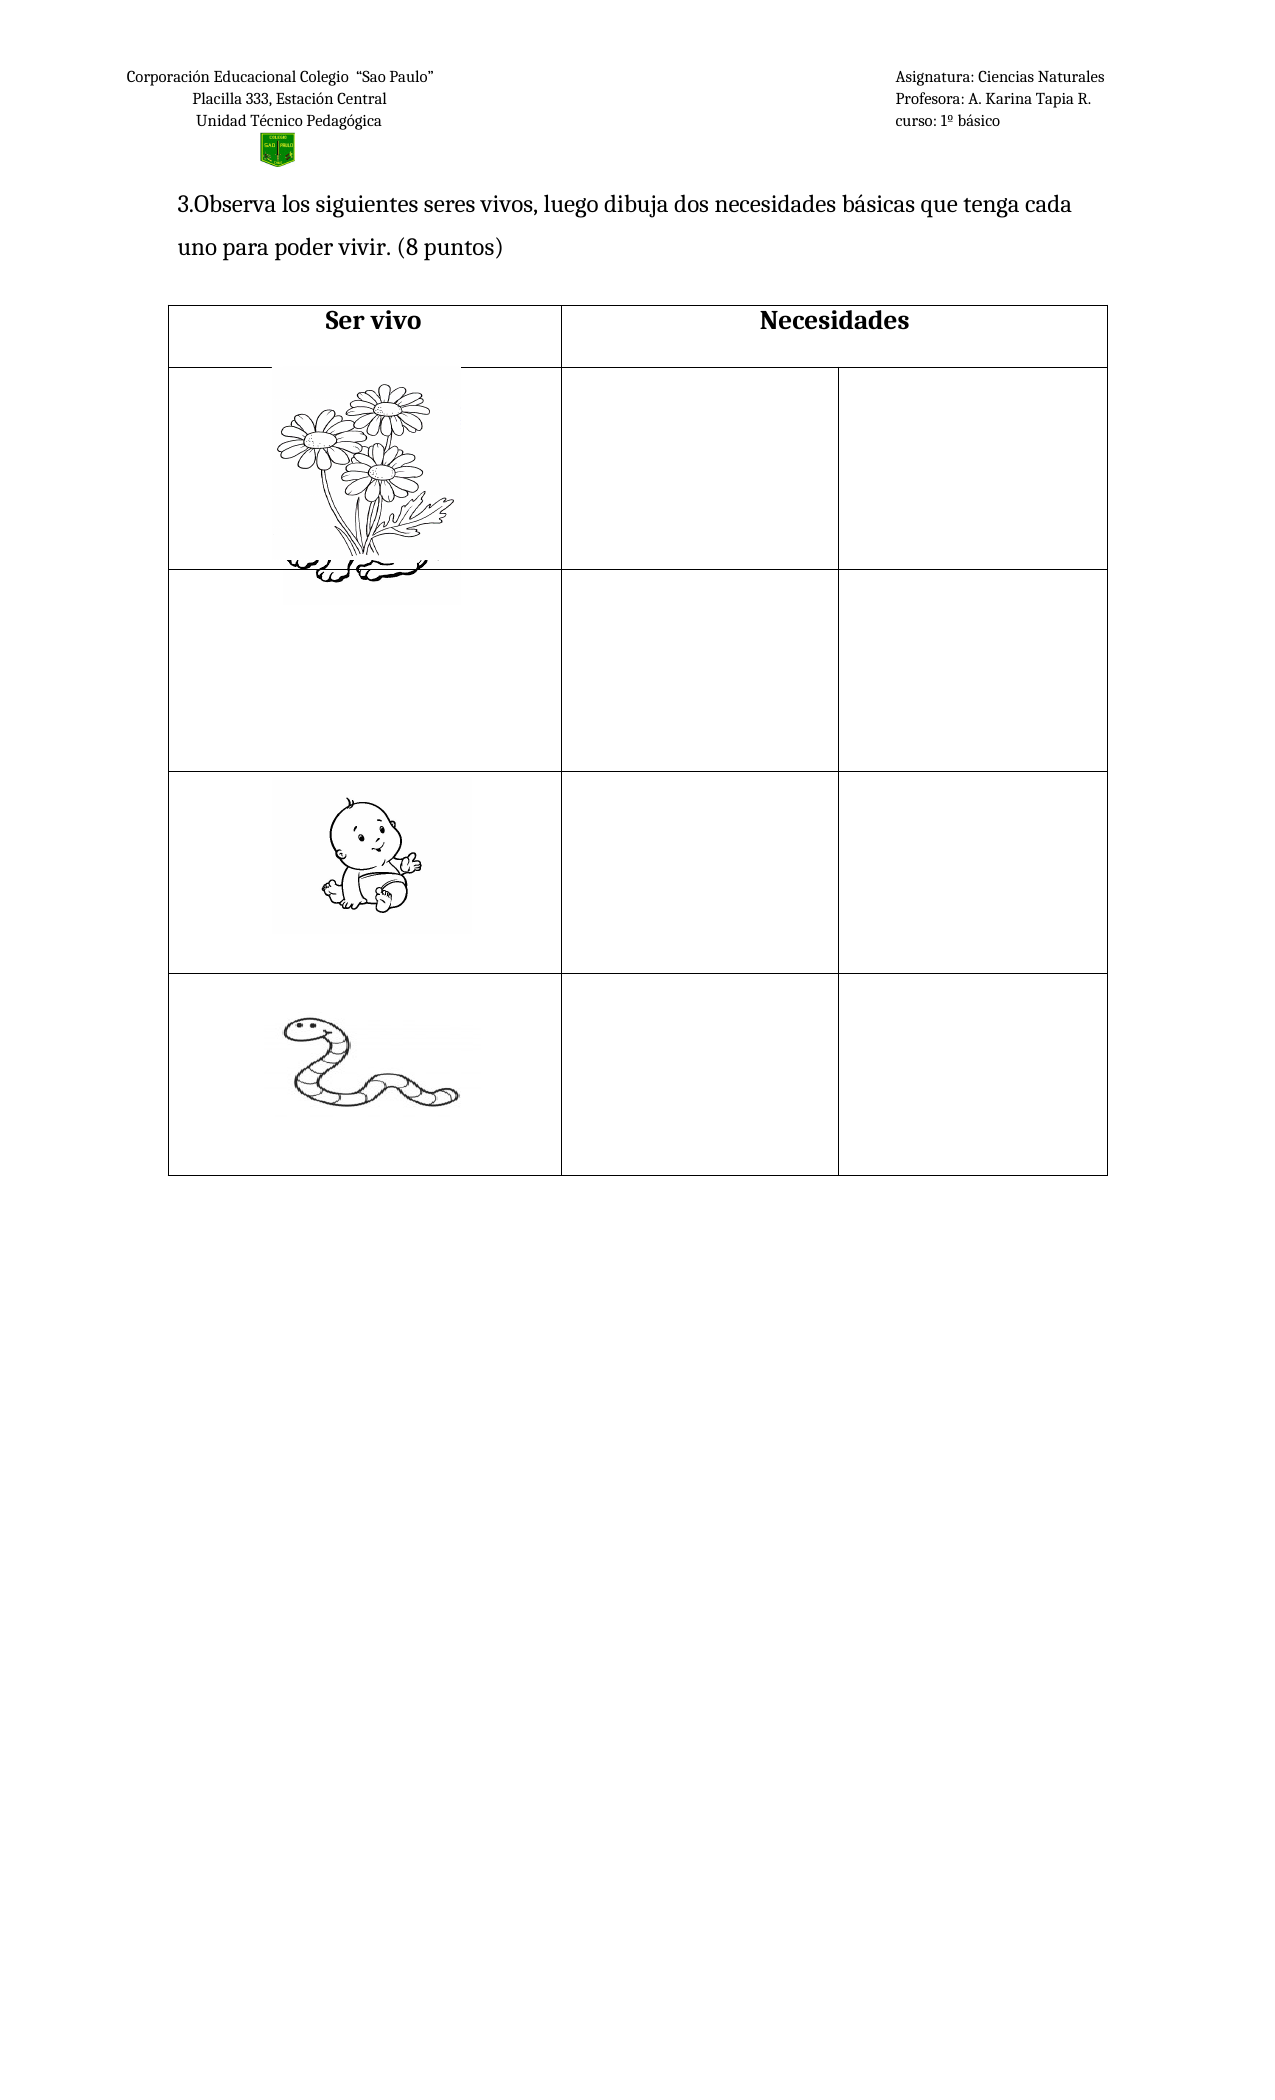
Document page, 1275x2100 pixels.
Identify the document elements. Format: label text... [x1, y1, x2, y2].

picture [271, 367, 461, 560]
picture [260, 132, 295, 167]
table_header Necesidades [562, 306, 1107, 367]
table_cell [839, 570, 1107, 771]
text 3.Observa los siguientes seres vivos, luego dibuja dos necesidades básicas que tenga cada uno para poder vivir. (8 puntos) [177, 189, 1107, 261]
table_cell [562, 772, 838, 973]
table_cell [169, 974, 561, 1175]
table_cell [562, 368, 838, 569]
table_cell [169, 772, 561, 973]
table_cell [839, 974, 1107, 1175]
table_cell [169, 368, 561, 569]
table_cell [562, 974, 838, 1175]
table_cell [839, 772, 1107, 973]
table_header Ser vivo [169, 306, 561, 367]
table_cell [169, 570, 561, 771]
picture [264, 997, 482, 1127]
table_cell [562, 570, 838, 771]
table_cell [839, 368, 1107, 569]
